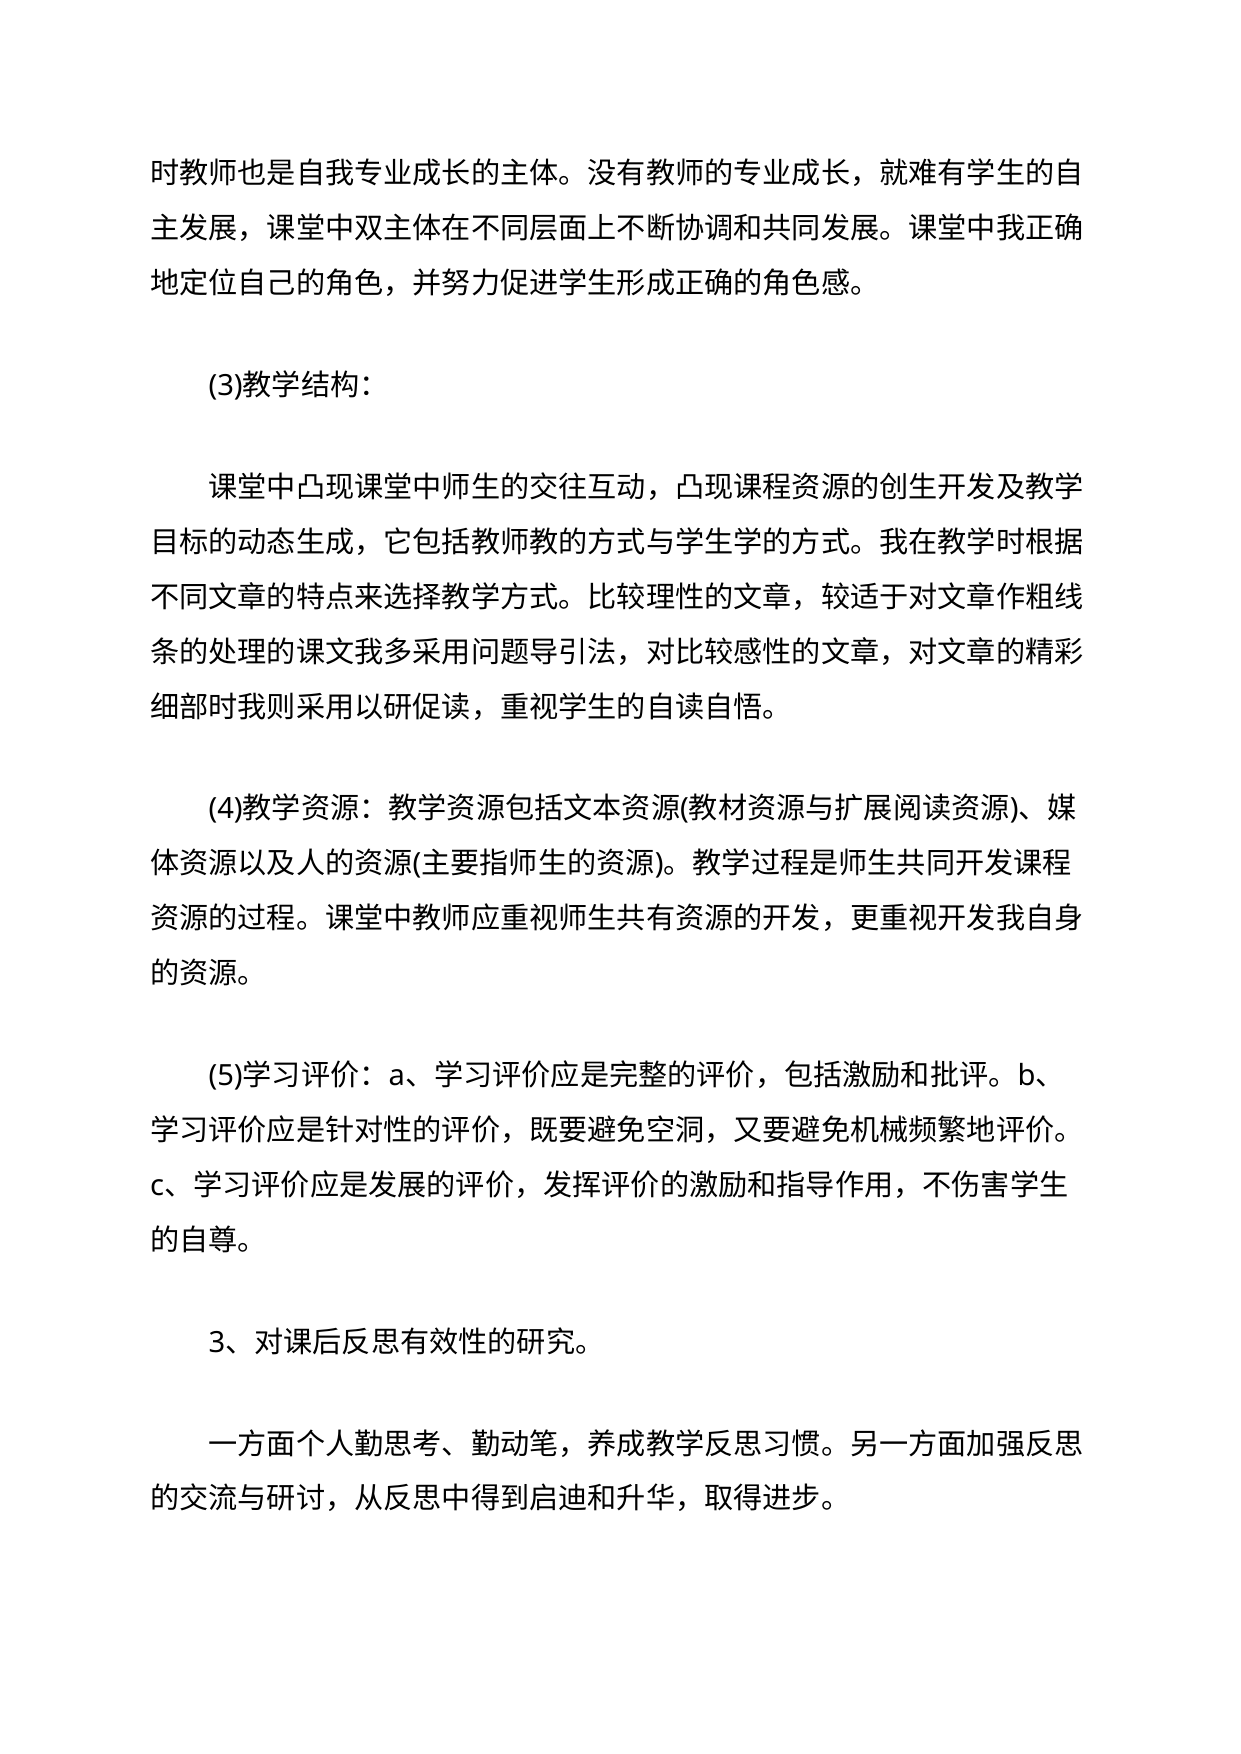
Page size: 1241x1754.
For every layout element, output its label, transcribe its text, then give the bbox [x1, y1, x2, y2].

text (4)教学资源：教学资源包括文本资源(教材资源与扩展阅读资源)、媒体资源以及人的资源(主要指师生的资源)。教学过程是师生共同开发课程资源的过程。课堂中教师应重视师生共有资源的开发，更重视开发我自身的资源。 [150, 785, 1090, 992]
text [150, 150, 1090, 302]
text 3、对课后反思有效性的研究。 [150, 1318, 1090, 1361]
text (5)学习评价：a、学习评价应是完整的评价，包括激励和批评。b、学习评价应是针对性的评价，既要避免空洞，又要避免机械频繁地评价。c、学习评价应是发展的评价，发挥评价的激励和指导作用，不伤害学生的自尊。 [150, 1052, 1090, 1259]
text 一方面个人勤思考、勤动笔，养成教学反思习惯。另一方面加强反思的交流与研讨，从反思中得到启迪和升华，取得进步。 [150, 1420, 1090, 1517]
text 课堂中凸现课堂中师生的交往互动，凸现课程资源的创生开发及教学目标的动态生成，它包括教师教的方式与学生学的方式。我在教学时根据不同文章的特点来选择教学方式。比较理性的文章，较适于对文章作粗线条的处理的课文我多采用问题导引法，对比较感性的文章，对文章的精彩细部时我则采用以研促读，重视学生的自读自悟。 [150, 463, 1090, 725]
text (3)教学结构： [150, 362, 1090, 404]
